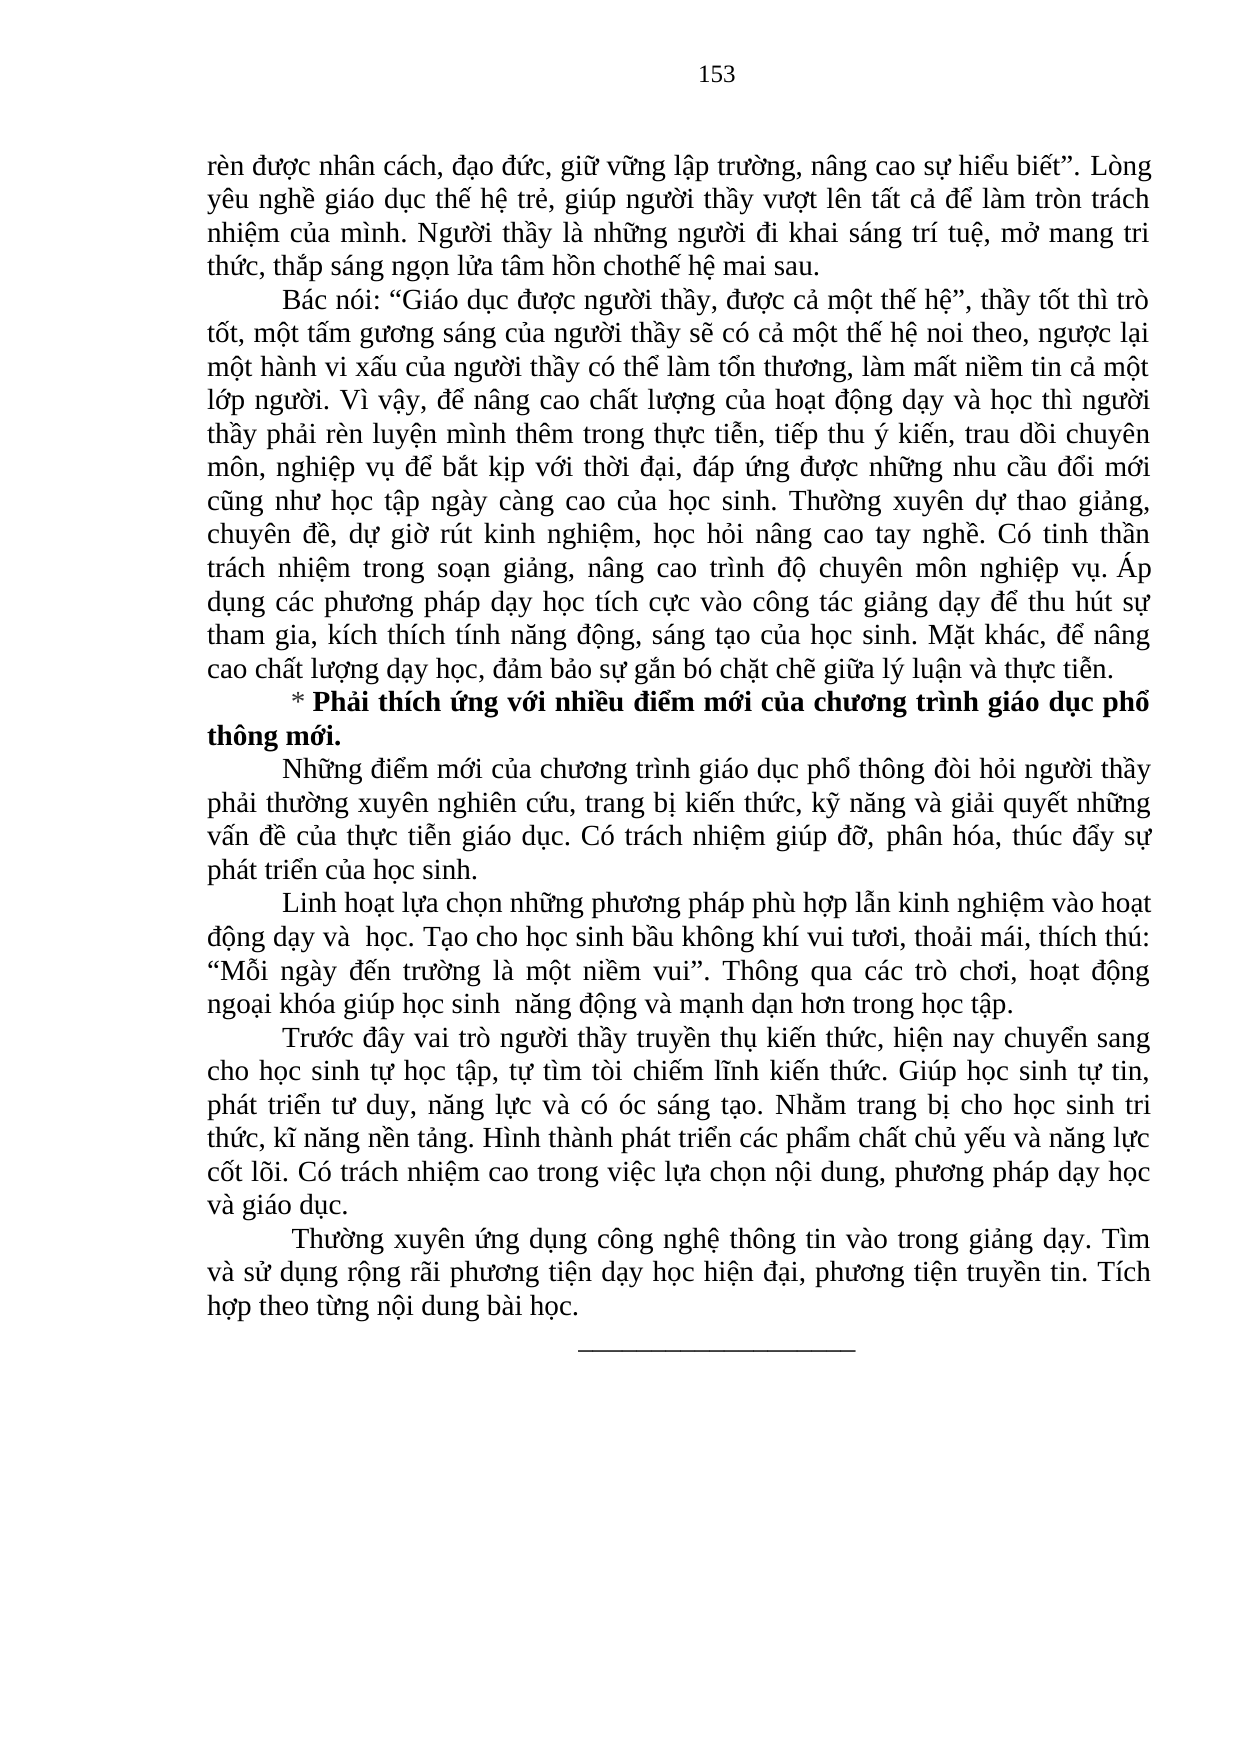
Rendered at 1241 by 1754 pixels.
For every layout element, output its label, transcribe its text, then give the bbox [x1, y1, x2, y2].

text Thường xuyên ứng dụng công nghệ thông tin vào trong giảng dạy. Tìm và sử dụng rộng rãi phương tiện dạy học hiện đại, phương tiện truyền tin. Tích hợp theo từng nội dung bài học. [207, 1221, 1152, 1322]
text * Phải thích ứng với nhiều điểm mới của chương trình giáo dục phổ thông mới. [207, 684, 1152, 751]
text Bác nói: “Giáo dục được người thầy, được cả một thế hệ”, thầy tốt thì trò tốt, một tấm gương sáng của người thầy sẽ có cả một thế hệ noi theo, ngược lại một hành vi xấu của người thầy có thể làm tổn thương, làm mất niềm tin cả một lớp người. Vì vậy, để nâng cao chất lượng của hoạt động dạy và học thì người thầy phải rèn luyện mình thêm trong thực tiễn, tiếp thu ý kiến, trau dồi chuyên môn, nghiệp vụ để bắt kịp với thời đại, đáp ứng được những nhu cầu đổi mới cũng như học tập ngày càng cao của học sinh. Thường xuyên dự thao giảng, chuyên đề, dự giờ rút kinh nghiệm, học hỏi nâng cao tay nghề. Có tinh thần trách nhiệm trong soạn giảng, nâng cao trình độ chuyên môn nghiệp vụ. Áp dụng các phương pháp dạy học tích cực vào công tác giảng dạy để thu hút sự tham gia, kích thích tính năng động, sáng tạo của học sinh. Mặt khác, để nâng cao chất lượng dạy học, đảm bảo sự gắn bó chặt chẽ giữa lý luận và thực tiễn. [207, 282, 1152, 684]
text ___________________ [207, 1322, 1152, 1355]
text Những điểm mới của chương trình giáo dục phổ thông đòi hỏi người thầy phải thường xuyên nghiên cứu, trang bị kiến thức, kỹ năng và giải quyết những vấn đề của thực tiễn giáo dục. Có trách nhiệm giúp đỡ, phân hóa, thúc đẩy sự phát triển của học sinh. [207, 751, 1152, 886]
text Linh hoạt lựa chọn những phương pháp phù hợp lẫn kinh nghiệm vào hoạt động dạy và học. Tạo cho học sinh bầu không khí vui tươi, thoải mái, thích thú: “Mỗi ngày đến trường là một niềm vui”. Thông qua các trò chơi, hoạt động ngoại khóa giúp học sinh năng động và mạnh dạn hơn trong học tập. [207, 886, 1152, 1020]
text Trước đây vai trò người thầy truyền thụ kiến thức, hiện nay chuyển sang cho học sinh tự học tập, tự tìm tòi chiếm lĩnh kiến thức. Giúp học sinh tự tin, phát triển tư duy, năng lực và có óc sáng tạo. Nhằm trang bị cho học sinh tri thức, kĩ năng nền tảng. Hình thành phát triển các phẩm chất chủ yếu và năng lực cốt lõi. Có trách nhiệm cao trong việc lựa chọn nội dung, phương pháp dạy học và giáo dục. [207, 1020, 1152, 1221]
